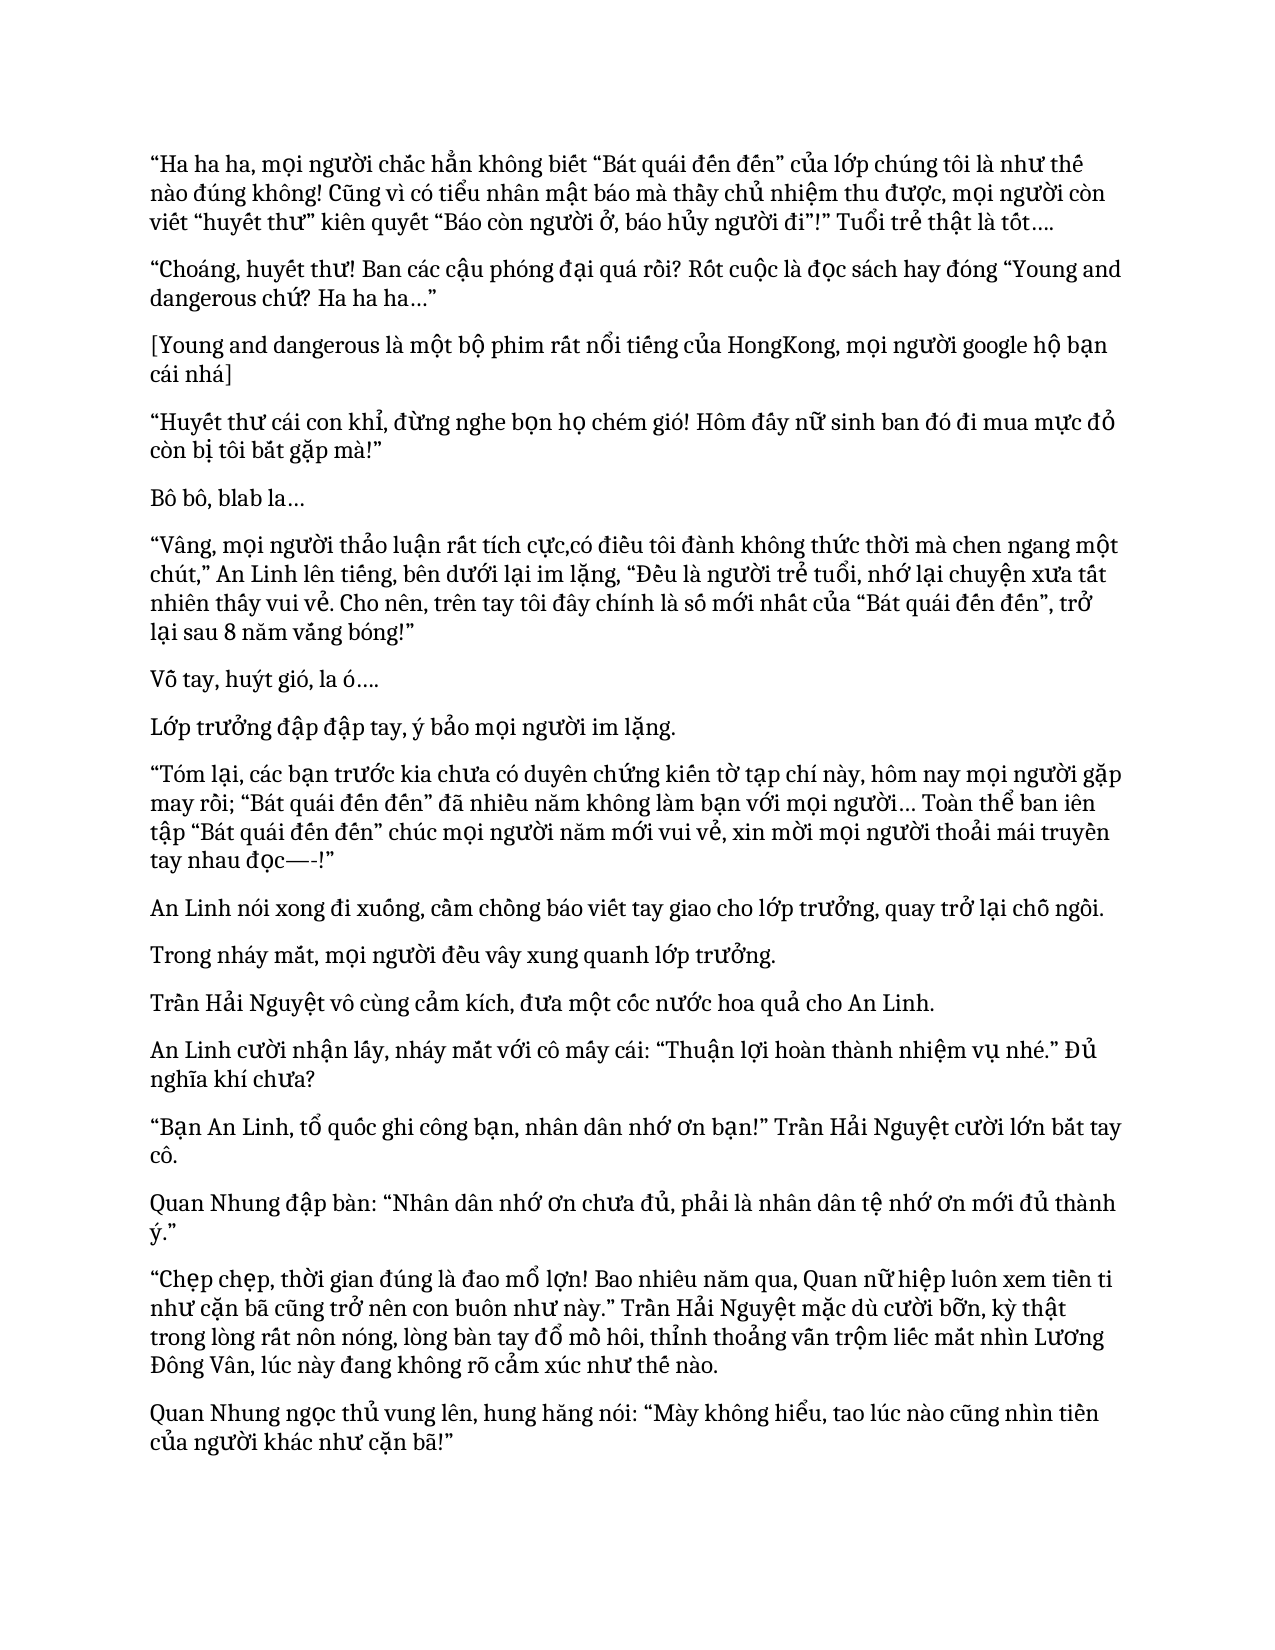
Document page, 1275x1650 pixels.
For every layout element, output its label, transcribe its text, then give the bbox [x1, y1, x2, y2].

text Trong nháy mắt, mọi người đều vây xung quanh lớp trưởng. [150, 941, 1125, 970]
text Lớp trưởng đập đập tay, ý bảo mọi người im lặng. [150, 712, 1125, 741]
text “Bạn An Linh, tổ quốc ghi công bạn, nhân dân nhớ ơn bạn!” Trần Hải Nguyệt cười lớn bắt tay cô. [150, 1112, 1125, 1170]
text An Linh cười nhận lấy, nháy mắt với cô mấy cái: “Thuận lợi hoàn thành nhiệm vụ nhé.” Đủ nghĩa khí chưa? [150, 1036, 1125, 1094]
text Vỗ tay, huýt gió, la ó…. [150, 665, 1125, 694]
text “Huyết thư cái con khỉ, đừng nghe bọn họ chém gió! Hôm đấy nữ sinh ban đó đi mua mực đỏ còn bị tôi bắt gặp mà!” [150, 407, 1125, 465]
text “Choáng, huyết thư! Ban các cậu phóng đại quá rồi? Rốt cuộc là đọc sách hay đóng “Young and dangerous chứ? Ha ha ha…” [150, 255, 1125, 312]
text [Young and dangerous là một bộ phim rất nổi tiếng của HongKong, mọi người google hộ bạn cái nhá] [150, 331, 1125, 389]
text “Tóm lại, các bạn trước kia chưa có duyên chứng kiến tờ tạp chí này, hôm nay mọi người gặp may rồi; “Bát quái đến đến” đã nhiều năm không làm bạn với mọi người… Toàn thể ban iên tập “Bát quái đến đến” chúc mọi người năm mới vui vẻ, xin mời mọi người thoải mái truyền tay nhau đọc—-!” [150, 760, 1125, 875]
text Trần Hải Nguyệt vô cùng cảm kích, đưa một cốc nước hoa quả cho An Linh. [150, 989, 1125, 1017]
text Quan Nhung đập bàn: “Nhân dân nhớ ơn chưa đủ, phải là nhân dân tệ nhớ ơn mới đủ thành ý.” [150, 1189, 1125, 1246]
text “Chẹp chẹp, thời gian đúng là đao mổ lợn! Bao nhiêu năm qua, Quan nữ hiệp luôn xem tiền ti như cặn bã cũng trở nên con buôn như này.” Trần Hải Nguyệt mặc dù cười bỡn, kỳ thật trong lòng rất nôn nóng, lòng bàn tay đổ mồ hôi, thỉnh thoảng vẫn trộm liếc mắt nhìn Lương Đông Vân, lúc này đang không rõ cảm xúc như thế nào. [150, 1265, 1125, 1380]
text “Vâng, mọi người thảo luận rất tích cực,có điều tôi đành không thức thời mà chen ngang một chút,” An Linh lên tiếng, bên dưới lại im lặng, “Đều là người trẻ tuổi, nhớ lại chuyện xưa tất nhiên thấy vui vẻ. Cho nên, trên tay tôi đây chính là số mới nhất của “Bát quái đến đến”, trở lại sau 8 năm vắng bóng!” [150, 531, 1125, 646]
text Bô bô, blab la… [150, 484, 1125, 512]
text “Ha ha ha, mọi người chắc hẳn không biết “Bát quái đến đến” của lớp chúng tôi là như thế nào đúng không! Cũng vì có tiểu nhân mật báo mà thầy chủ nhiệm thu được, mọi người còn viết “huyết thư” kiên quyết “Báo còn người ở, báo hủy người đi”!” Tuổi trẻ thật là tốt…. [150, 150, 1125, 236]
text Quan Nhung ngọc thủ vung lên, hung hăng nói: “Mày không hiểu, tao lúc nào cũng nhìn tiền của người khác như cặn bã!” [150, 1399, 1125, 1456]
text An Linh nói xong đi xuống, cầm chồng báo viết tay giao cho lớp trưởng, quay trở lại chỗ ngồi. [150, 894, 1125, 922]
